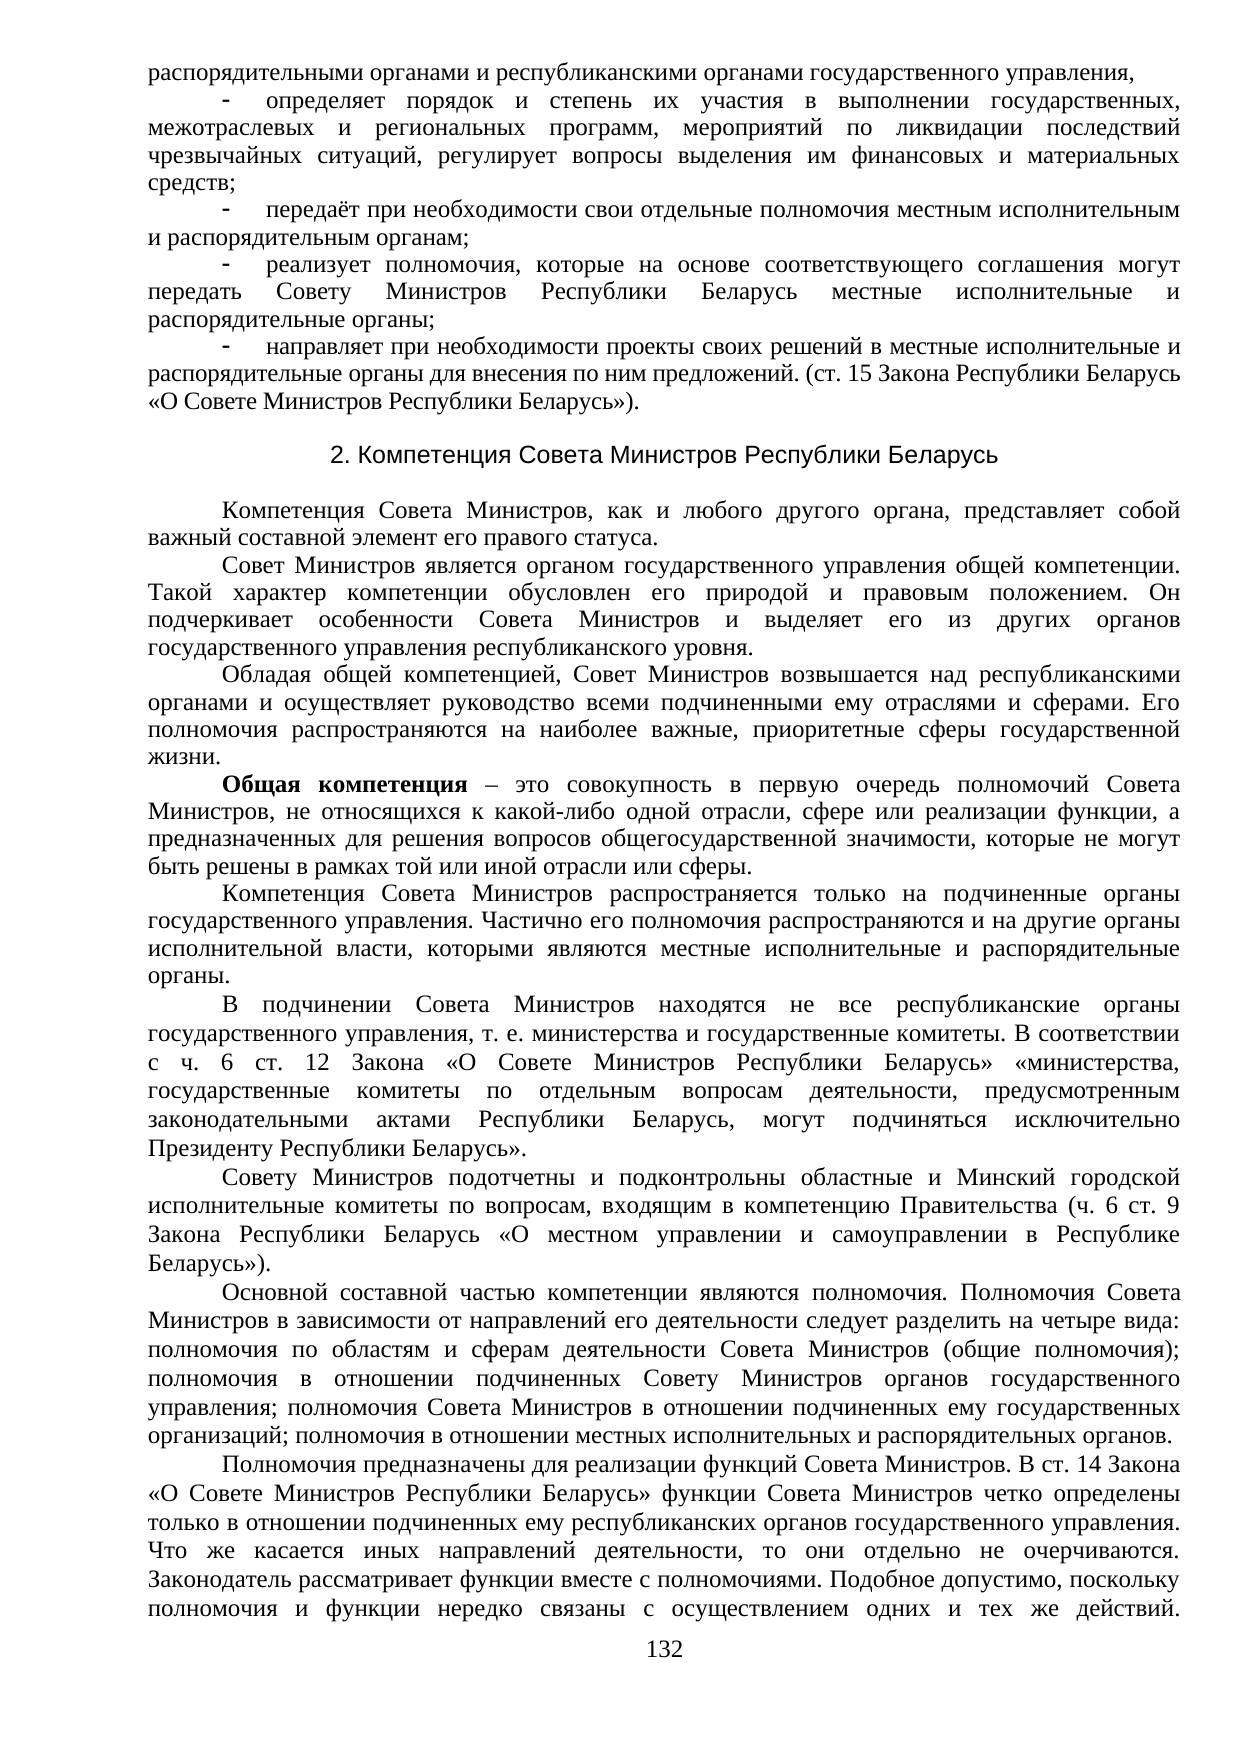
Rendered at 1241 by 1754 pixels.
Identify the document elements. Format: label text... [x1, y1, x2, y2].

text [148, 1449, 1181, 1622]
text Основной составной частью компетенции являются полномочия. Полномочия Совета Министров в зависимости от направлений его деятельности следует разделить на четыре вида: полномочия по областям и сферам деятельности Совета Министров (общие полномочия); полномочия в отношении подчиненных Совету Министров органов государственного управления; полномочия Совета Министров в отношении подчиненных ему государственных организаций; полномочия в отношении местных исполнительных и распорядительных органов. [148, 1277, 1181, 1449]
text Общая компетенция – это совокупность в первую очередь полномочий Совета Министров, не относящихся к какой-либо одной отрасли, сфере или реализации функции, а предназначенных для решения вопросов общегосударственной значимости, которые не могут быть решены в рамках той или иной отрасли или сферы. [148, 770, 1181, 880]
text Компетенция Совета Министров распространяется только на подчиненные органы государственного управления. Частично его полномочия распространяются и на другие органы исполнительной власти, которыми являются местные исполнительные и распорядительные органы. [148, 880, 1181, 989]
text Совету Министров подотчетны и подконтрольны областные и Минский городской исполнительные комитеты по вопросам, входящим в компетенцию Правительства (ч. 6 ст. 9 Закона Республики Беларусь «О местном управлении и самоуправлении в Республике Беларусь»). [148, 1162, 1181, 1277]
list определяет порядок и степень их участия в выполнении государственных, межотраслевых и региональных программ, мероприятий по ликвидации последствий чрезвычайных ситуаций, регулирует вопросы выделения им финансовых и материальных средств; [148, 86, 1181, 196]
list направляет при необходимости проекты своих решений в местные исполнительные и распорядительные органы для внесения по ним предложений. (ст. 15 Закона Республики Беларусь «О Совете Министров Республики Беларусь»). [148, 333, 1181, 415]
text В подчинении Совета Министров находятся не все республиканские органы государственного управления, т. е. министерства и государственные комитеты. В соответствии с ч. 6 ст. 12 Закона «О Совете Министров Республики Беларусь» «министерства, государственные комитеты по отдельным вопросам деятельности, предусмотренным законодательными актами Республики Беларусь, могут подчиняться исключительно Президенту Республики Беларусь». [148, 989, 1181, 1162]
list передаёт при необходимости свои отдельные полномочия местным исполнительным и распорядительным органам; [148, 196, 1181, 251]
text Обладая общей компетенцией, Совет Министров возвышается над республиканскими органами и осуществляет руководство всеми подчиненными ему отраслями и сферами. Его полномочия распространяются на наиболее важные, приоритетные сферы государственной жизни. [148, 661, 1181, 770]
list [148, 59, 1181, 86]
text 2. Компетенция Совета Министров Республики Беларусь [148, 442, 1181, 469]
text Совет Министров является органом государственного управления общей компетенции. Такой характер компетенции обусловлен его природой и правовым положением. Он подчеркивает особенности Совета Министров и выделяет его из других органов государственного управления республиканского уровня. [148, 551, 1181, 661]
list реализует полномочия, которые на основе соответствующего соглашения могут передать Совету Министров Республики Беларусь местные исполнительные и распорядительные органы; [148, 251, 1181, 333]
text Компетенция Совета Министров, как и любого другого органа, представляет собой важный составной элемент его правого статуса. [148, 497, 1181, 551]
